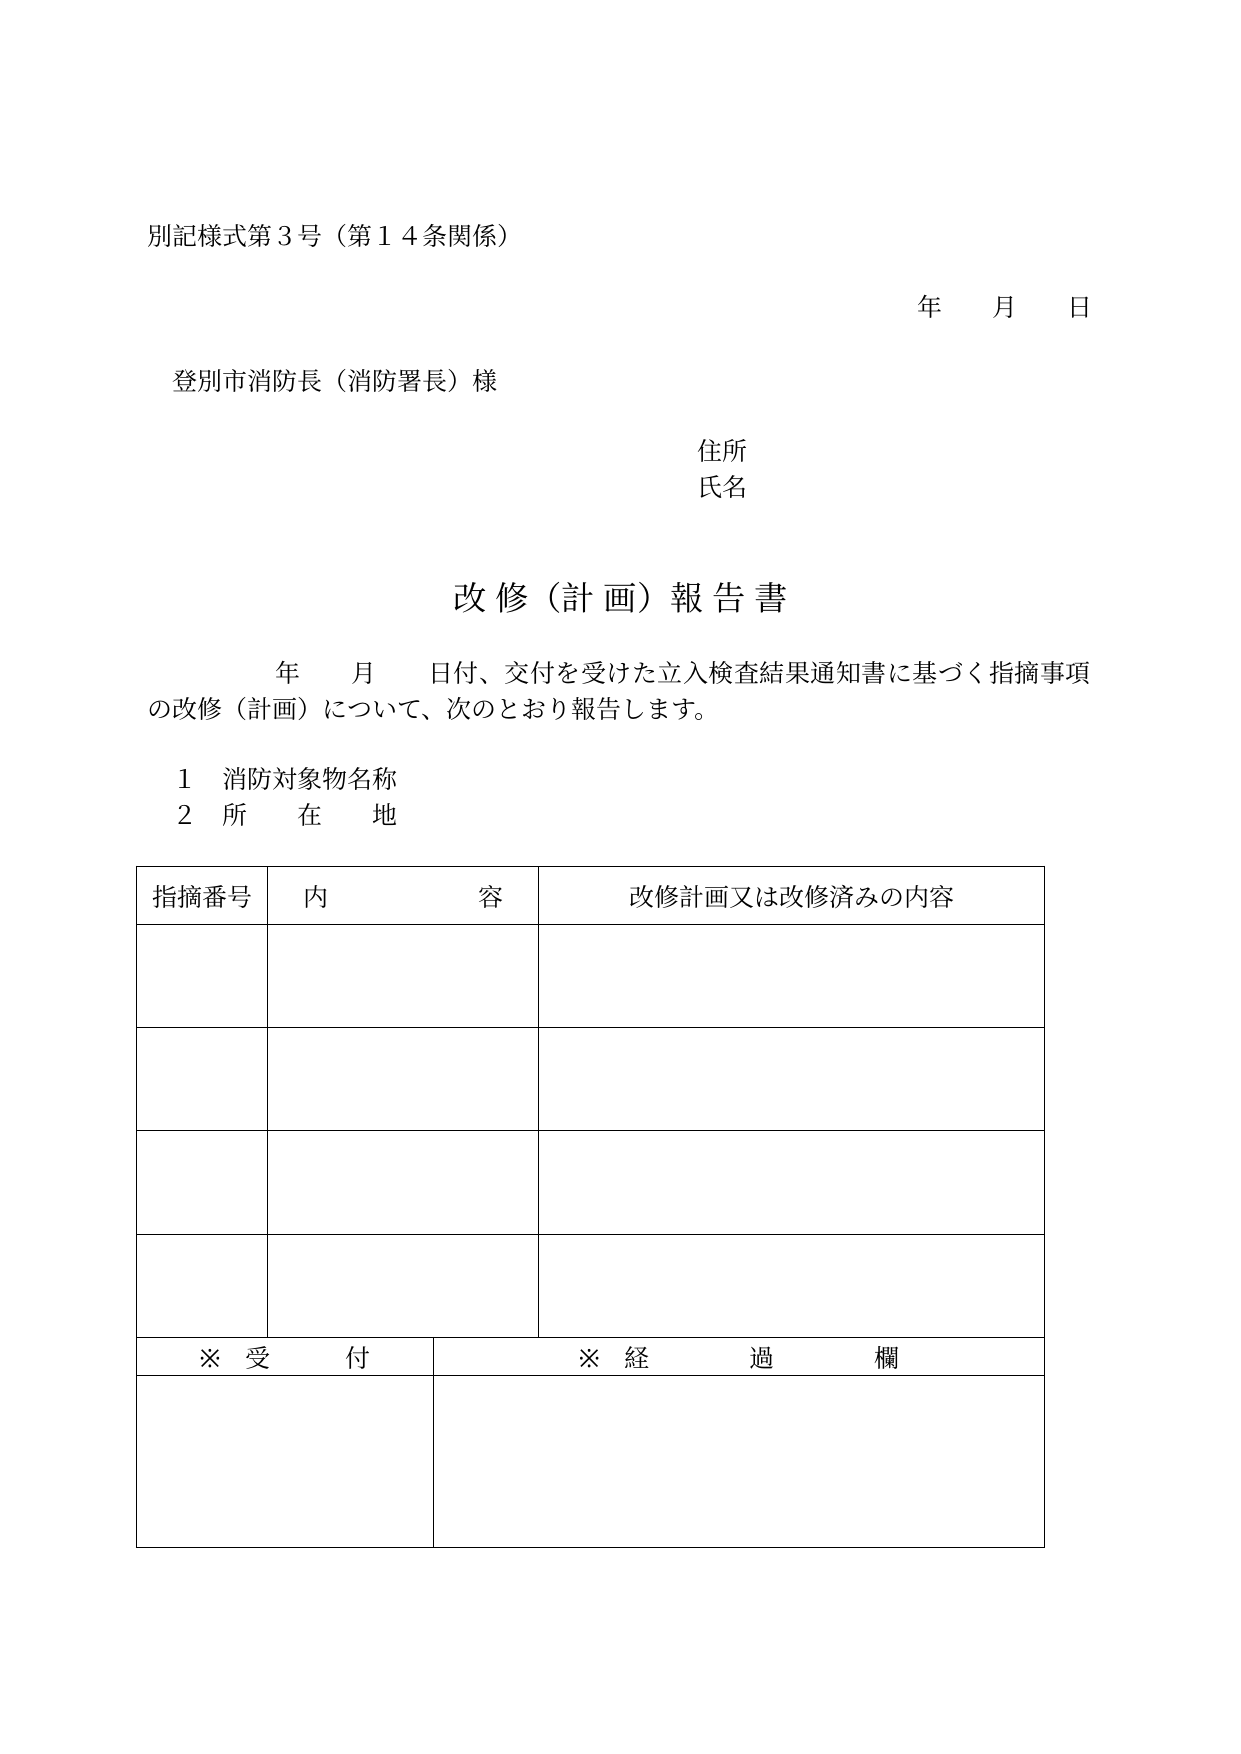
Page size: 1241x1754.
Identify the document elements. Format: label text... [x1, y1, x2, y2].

table_cell [268, 1235, 538, 1337]
text 別記様式第３号（第１４条関係） [148, 217, 1068, 253]
table_cell ※ 受 付 [137, 1338, 433, 1375]
table_header 改修計画又は改修済みの内容 [539, 867, 1044, 924]
text １ 消防対象物名称 [148, 760, 1093, 796]
table_cell [539, 925, 1044, 1027]
table_header 内 容 [268, 867, 538, 924]
text 年 月 日付、交付を受けた立入検査結果通知書に基づく指摘事項の改修（計画）について、次のとおり報告します。 [148, 654, 1093, 726]
table_cell [434, 1376, 1044, 1547]
table_cell [539, 1235, 1044, 1337]
table_cell [268, 1028, 538, 1130]
text 住所 [148, 432, 1093, 468]
table_cell [539, 1131, 1044, 1233]
table_cell [137, 1028, 267, 1130]
table_cell [137, 1376, 433, 1547]
text 改 修（計 画）報 告 書 [148, 572, 1093, 620]
table_cell [539, 1028, 1044, 1130]
text 氏名 [148, 468, 1093, 504]
table_cell [268, 1131, 538, 1233]
text ２ 所 在 地 [148, 796, 1093, 832]
table_cell [137, 925, 267, 1027]
table_cell [137, 1235, 267, 1337]
table_cell [268, 925, 538, 1027]
table_cell ※ 経 過 欄 [434, 1338, 1044, 1375]
table_header 指摘番号 [137, 867, 267, 924]
text 登別市消防長（消防署長）様 [148, 362, 968, 398]
table_cell [137, 1131, 267, 1233]
text 年 月 日 [148, 287, 1093, 324]
